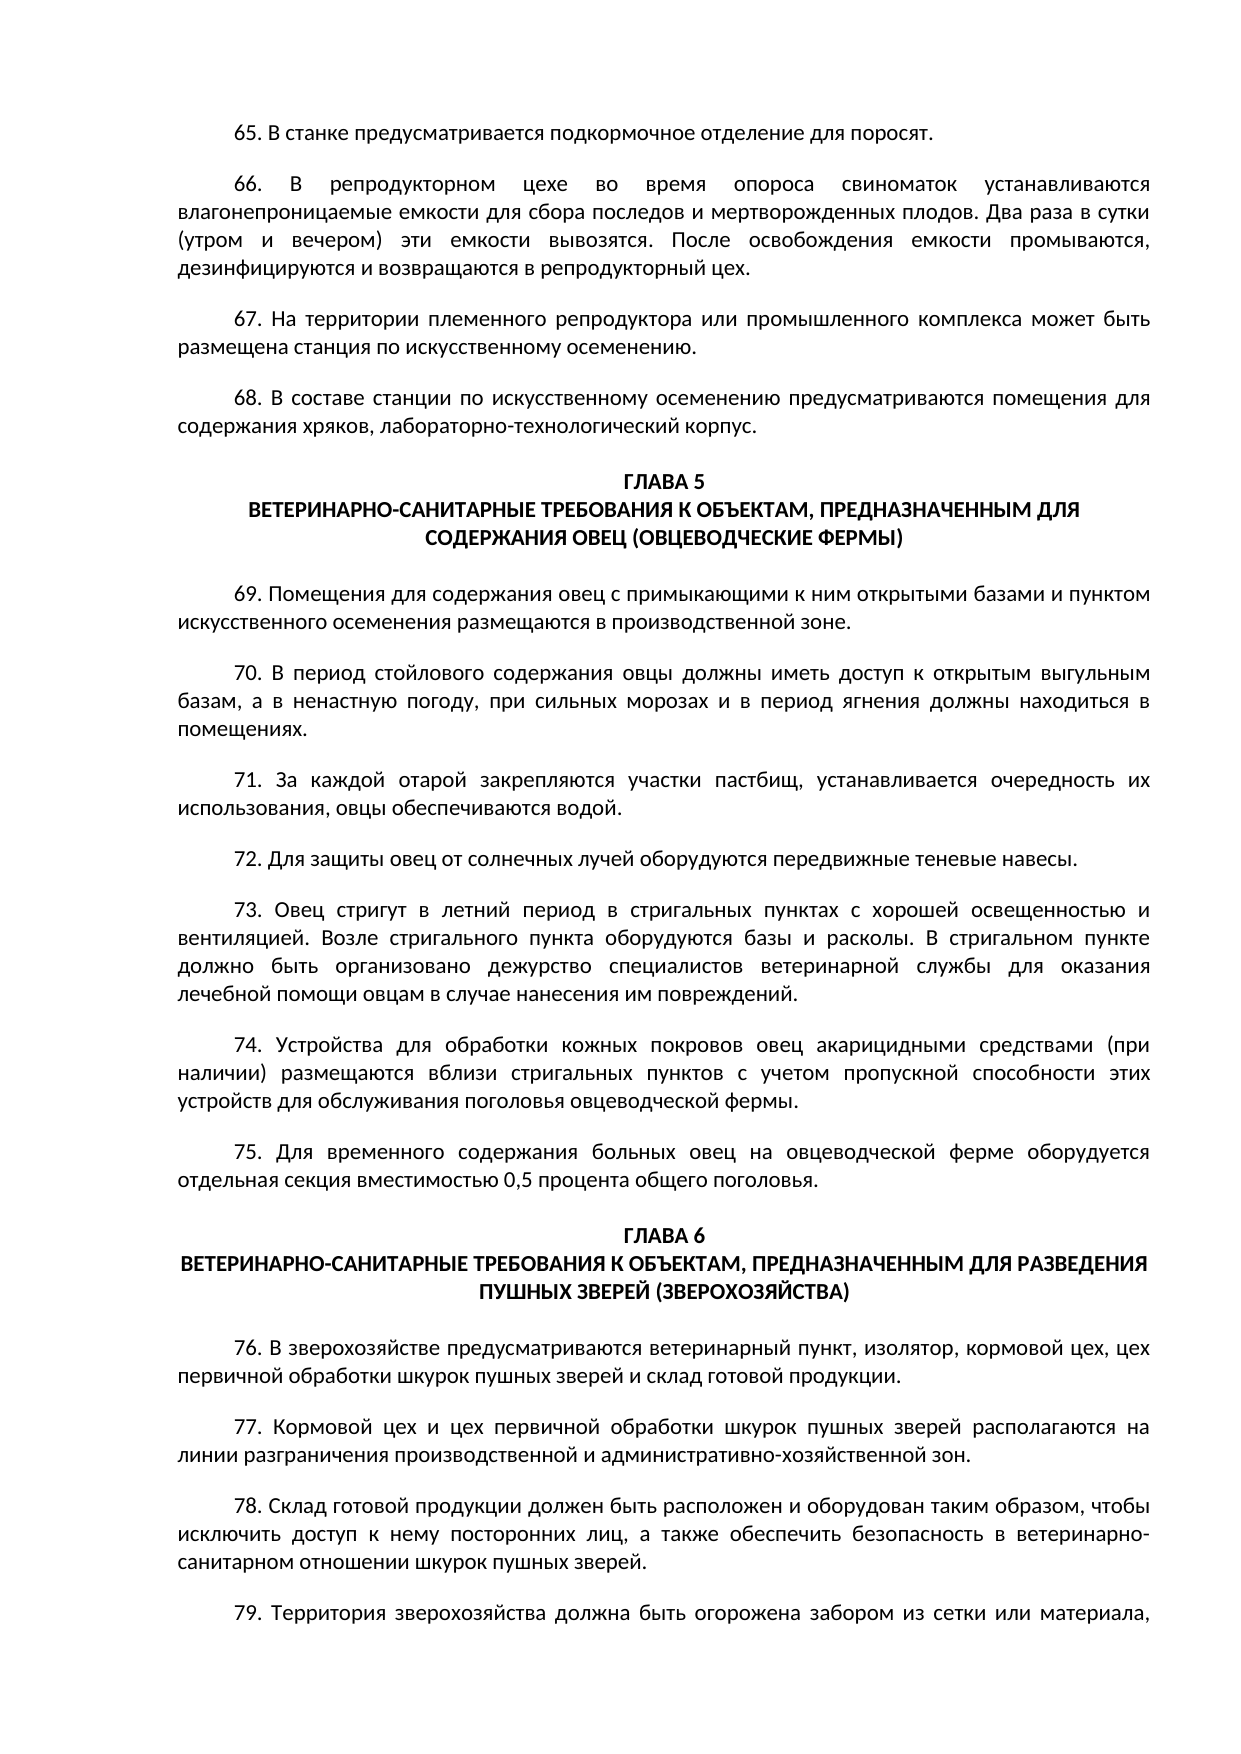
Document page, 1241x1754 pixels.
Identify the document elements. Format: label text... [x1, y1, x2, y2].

text ВЕТЕРИНАРНО-САНИТАРНЫЕ ТРЕБОВАНИЯ К ОБЪЕКТАМ, ПРЕДНАЗНАЧЕННЫМ ДЛЯ РАЗВЕДЕНИЯ ПУШНЫХ ЗВЕРЕЙ (ЗВЕРОХОЗЯЙСТВА) [177, 1249, 1152, 1305]
text 77. Кормовой цех и цех первичной обработки шкурок пушных зверей располагаются на линии разграничения производственной и административно-хозяйственной зон. [177, 1412, 1152, 1468]
text 78. Склад готовой продукции должен быть расположен и оборудован таким образом, чтобы исключить доступ к нему посторонних лиц, а также обеспечить безопасность в ветеринарно-санитарном отношении шкурок пушных зверей. [177, 1491, 1152, 1575]
text 66. В репродукторном цехе во время опороса свиноматок устанавливаются влагонепроницаемые емкости для сбора последов и мертворожденных плодов. Два раза в сутки (утром и вечером) эти емкости вывозятся. После освобождения емкости промываются, дезинфицируются и возвращаются в репродукторный цех. [177, 169, 1152, 281]
text 70. В период стойлового содержания овцы должны иметь доступ к открытым выгульным базам, а в ненастную погоду, при сильных морозах и в период ягнения должны находиться в помещениях. [177, 658, 1152, 742]
text 74. Устройства для обработки кожных покровов овец акарицидными средствами (при наличии) размещаются вблизи стригальных пунктов с учетом пропускной способности этих устройств для обслуживания поголовья овцеводческой фермы. [177, 1030, 1152, 1114]
text 71. За каждой отарой закрепляются участки пастбищ, устанавливается очередность их использования, овцы обеспечиваются водой. [177, 765, 1152, 821]
text 69. Помещения для содержания овец с примыкающими к ним открытыми базами и пунктом искусственного осеменения размещаются в производственной зоне. [177, 579, 1152, 635]
text 76. В зверохозяйстве предусматриваются ветеринарный пункт, изолятор, кормовой цех, цех первичной обработки шкурок пушных зверей и склад готовой продукции. [177, 1333, 1152, 1389]
text 75. Для временного содержания больных овец на овцеводческой ферме оборудуется отдельная секция вместимостью 0,5 процента общего поголовья. [177, 1137, 1152, 1193]
text 68. В составе станции по искусственному осеменению предусматриваются помещения для содержания хряков, лабораторно-технологический корпус. [177, 383, 1152, 439]
text ГЛАВА 6 [177, 1221, 1152, 1249]
text 72. Для защиты овец от солнечных лучей оборудуются передвижные теневые навесы. [177, 844, 1152, 872]
text ВЕТЕРИНАРНО-САНИТАРНЫЕ ТРЕБОВАНИЯ К ОБЪЕКТАМ, ПРЕДНАЗНАЧЕННЫМ ДЛЯ СОДЕРЖАНИЯ ОВЕЦ (ОВЦЕВОДЧЕСКИЕ ФЕРМЫ) [177, 495, 1152, 551]
text 67. На территории племенного репродуктора или промышленного комплекса может быть размещена станция по искусственному осеменению. [177, 304, 1152, 360]
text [177, 1598, 1152, 1626]
text 65. В станке предусматривается подкормочное отделение для поросят. [177, 118, 1152, 146]
text 73. Овец стригут в летний период в стригальных пунктах с хорошей освещенностью и вентиляцией. Возле стригального пункта оборудуются базы и расколы. В стригальном пункте должно быть организовано дежурство специалистов ветеринарной службы для оказания лечебной помощи овцам в случае нанесения им повреждений. [177, 895, 1152, 1007]
text ГЛАВА 5 [177, 467, 1152, 495]
